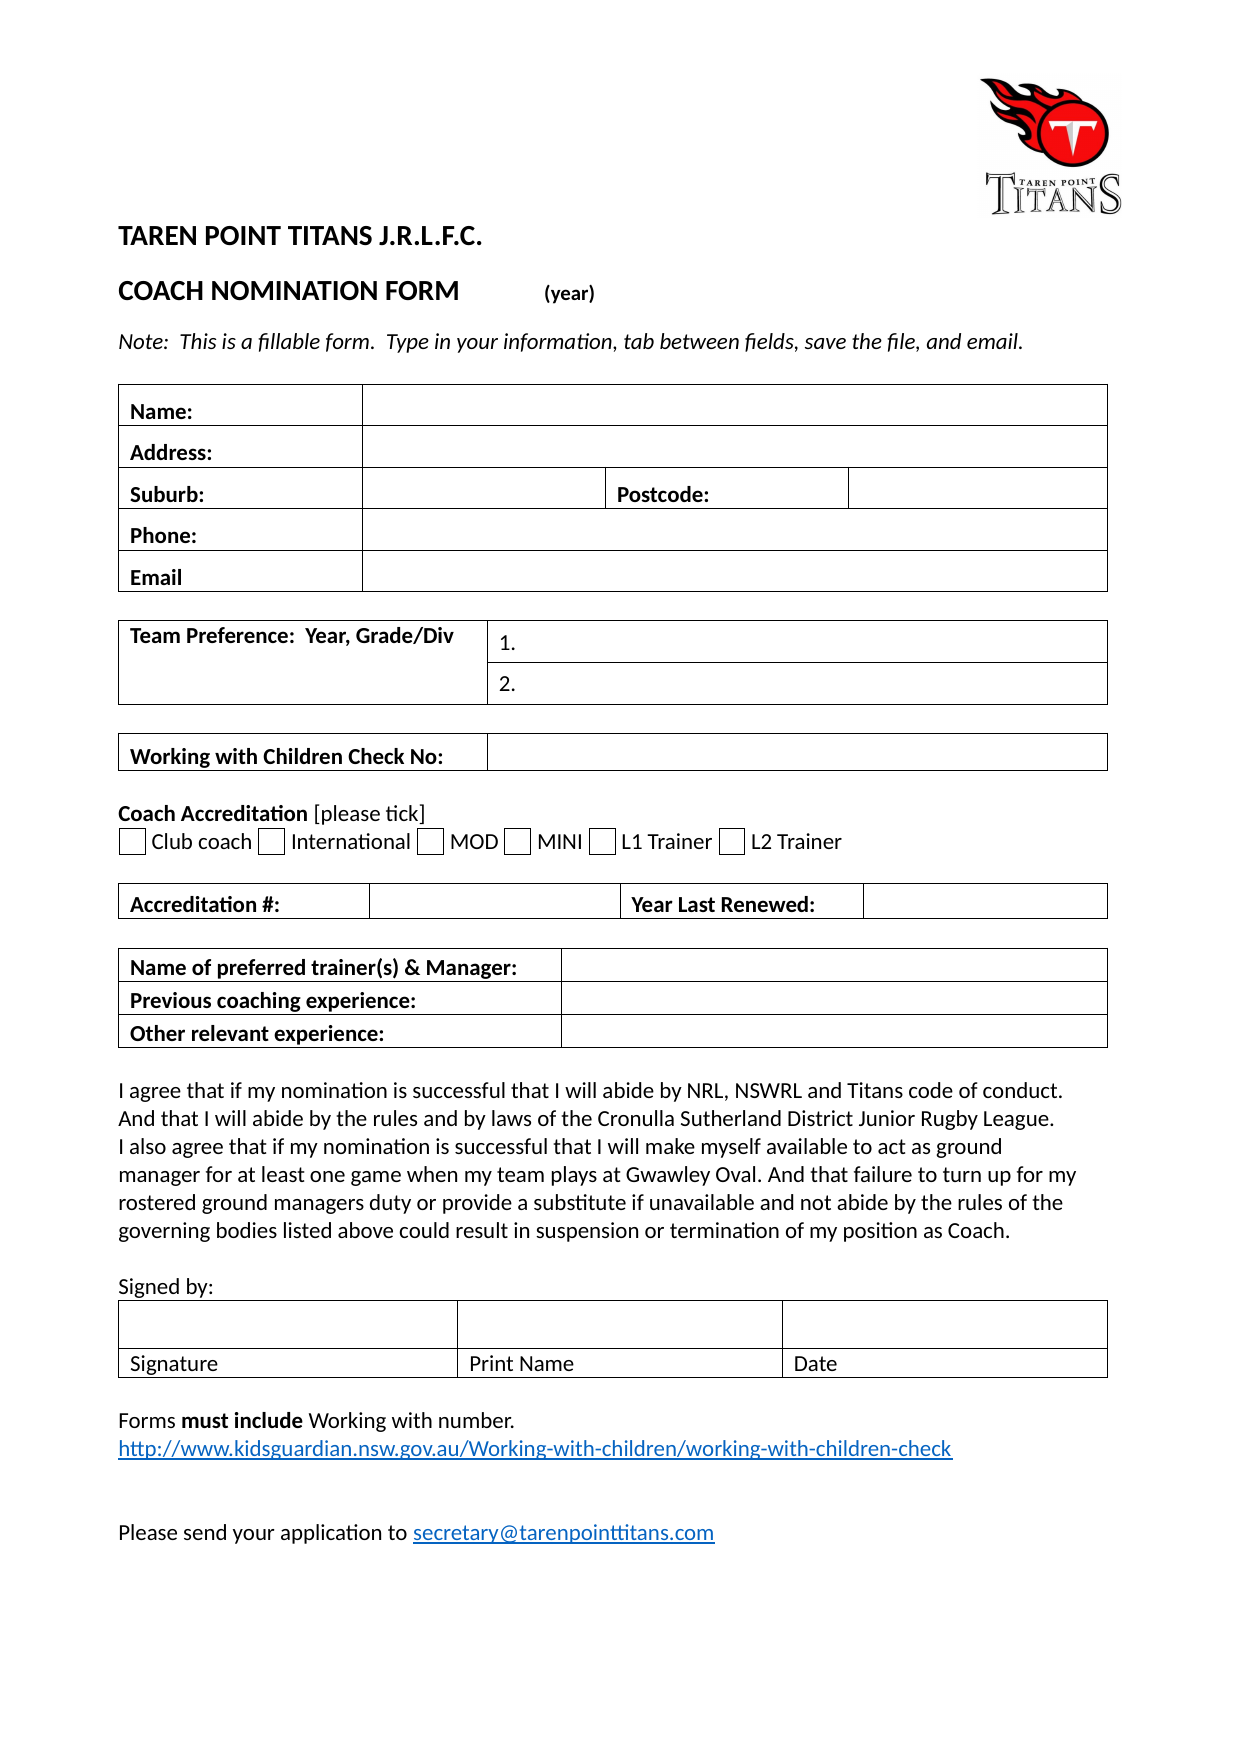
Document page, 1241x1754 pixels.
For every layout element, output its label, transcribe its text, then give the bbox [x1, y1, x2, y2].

text TAREN POINT TITANS J.R.L.F.C. [118, 217, 1122, 253]
text And that I will abide by the rules and by laws of the Cronulla Sutherland District Junior Rugby League. [118, 1104, 1122, 1132]
table_header [488, 734, 1107, 770]
table_cell Phone: [119, 509, 362, 550]
table_cell [363, 509, 1107, 550]
table_cell Signature [119, 1349, 457, 1377]
table_header [363, 385, 1107, 425]
table_header Name of preferred trainer(s) & Manager: [119, 949, 561, 981]
table_cell Other relevant experience: [119, 1015, 561, 1047]
table_cell [488, 663, 1107, 703]
text manager for at least one game when my team plays at Gwawley Oval. And that failure to turn up for my [118, 1160, 1122, 1188]
text Coach Accreditation [please tick] [118, 799, 1122, 827]
picture [977, 73, 1123, 218]
table_header [562, 949, 1107, 981]
table_header [370, 884, 620, 918]
table_header Year Last Renewed: [621, 884, 863, 918]
text Club coach International MOD MINI L1 Trainer L2 Trainer [118, 827, 1122, 855]
table_header Accreditation #: [119, 884, 369, 918]
table_header [458, 1301, 782, 1348]
text governing bodies listed above could result in suspension or termination of my position as Coach. [118, 1216, 1122, 1244]
table_header [864, 884, 1107, 918]
table_cell [363, 426, 1107, 467]
text rostered ground managers duty or provide a substitute if unavailable and not abide by the rules of the [118, 1188, 1122, 1216]
table_cell [562, 982, 1107, 1014]
table_cell [363, 551, 1107, 591]
text I agree that if my nomination is successful that I will abide by NRL, NSWRL and Titans code of conduct. [118, 1076, 1122, 1104]
table_cell Postcode: [606, 468, 848, 508]
table_cell Address: [119, 426, 362, 467]
table_header Working with Children Check No: [119, 734, 487, 770]
text Forms must include Working with number. http://www.kidsguardian.nsw.gov.au/Working-with-children/working-with-children-check [118, 1406, 1122, 1462]
text Signed by: [118, 1272, 1122, 1300]
table_cell [562, 1015, 1107, 1047]
table_cell Previous coaching experience: [119, 982, 561, 1014]
table_cell Print Name [458, 1349, 782, 1377]
table_header Name: [119, 385, 362, 425]
table_header Team Preference: Year, Grade/Div [119, 621, 487, 703]
text Note: This is a fillable form. Type in your information, tab between fields, save the file, and email. [118, 327, 1122, 355]
table_cell Suburb: [119, 468, 362, 508]
table_cell [849, 468, 1107, 508]
text I also agree that if my nomination is successful that I will make myself available to act as ground [118, 1132, 1122, 1160]
table_header [119, 1301, 457, 1348]
text COACH NOMINATION FORM (year) [118, 272, 1122, 308]
table_header [783, 1301, 1107, 1348]
table_cell [363, 468, 605, 508]
text Please send your application to secretary@tarenpointtitans.com [118, 1518, 1122, 1546]
table_cell Email [119, 551, 362, 591]
table_cell Date [783, 1349, 1107, 1377]
table_header [488, 621, 1107, 662]
